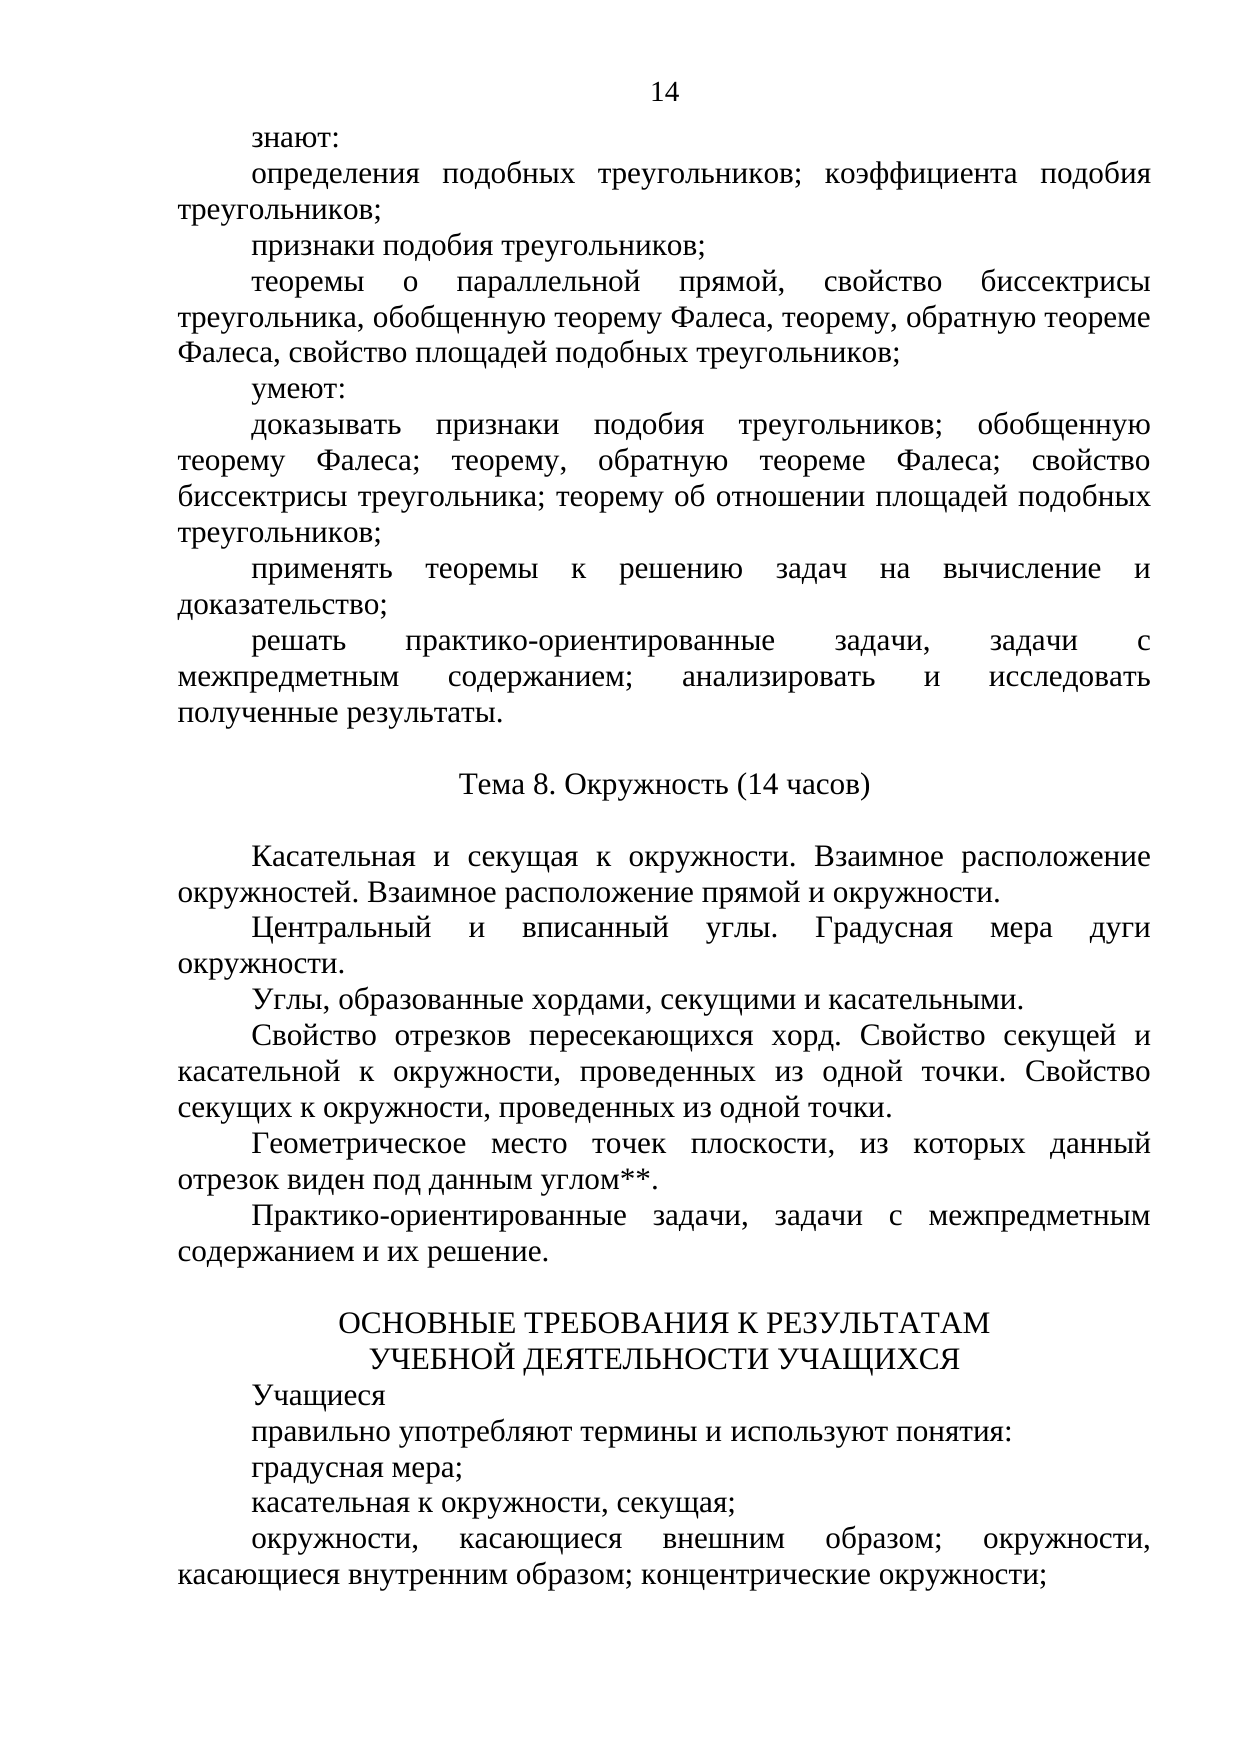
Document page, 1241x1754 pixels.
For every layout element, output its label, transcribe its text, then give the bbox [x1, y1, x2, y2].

text Практико-ориентированные задачи, задачи с межпредметным содержанием и их решение. [177, 1196, 1152, 1268]
text касательная к окружности, секущая; [177, 1484, 1152, 1520]
text решать практико-ориентированные задачи, задачи с межпредметным содержанием; анализировать и исследовать полученные результаты. [177, 621, 1152, 729]
text УЧЕБНОЙ ДЕЯТЕЛЬНОСТИ УЧАЩИХСЯ [177, 1340, 1152, 1376]
text доказывать признаки подобия треугольников; обобщенную теорему Фалеса; теорему, обратную теореме Фалеса; свойство биссектрисы треугольника; теорему об отношении площадей подобных треугольников; [177, 406, 1152, 549]
text Учащиеся [177, 1376, 1152, 1412]
text Геометрическое место точек плоскости, из которых данный отрезок виден под данным углом**. [177, 1124, 1152, 1196]
text Тема 8. Окружность (14 часов) [177, 765, 1152, 801]
text Касательная и секущая к окружности. Взаимное расположение окружностей. Взаимное расположение прямой и окружности. [177, 837, 1152, 909]
text знают: [177, 118, 1152, 154]
text признаки подобия треугольников; [177, 226, 1152, 262]
text правильно употребляют термины и используют понятия: [177, 1412, 1152, 1448]
text градусная мера; [177, 1448, 1152, 1484]
text Свойство отрезков пересекающихся хорд. Свойство секущей и касательной к окружности, проведенных из одной точки. Свойство секущих к окружности, проведенных из одной точки. [177, 1017, 1152, 1124]
text окружности, касающиеся внешним образом; окружности, касающиеся внутренним образом; концентрические окружности; [177, 1520, 1152, 1592]
text теоремы о параллельной прямой, свойство биссектрисы треугольника, обобщенную теорему Фалеса, теорему, обратную теореме Фалеса, свойство площадей подобных треугольников; [177, 262, 1152, 370]
text применять теоремы к решению задач на вычисление и доказательство; [177, 549, 1152, 621]
text ОСНОВНЫЕ ТРЕБОВАНИЯ К РЕЗУЛЬТАТАМ [177, 1304, 1152, 1340]
text определения подобных треугольников; коэффициента подобия треугольников; [177, 154, 1152, 226]
text умеют: [177, 370, 1152, 406]
text Углы, образованные хордами, секущими и касательными. [177, 981, 1152, 1017]
text Центральный и вписанный углы. Градусная мера дуги окружности. [177, 909, 1152, 981]
